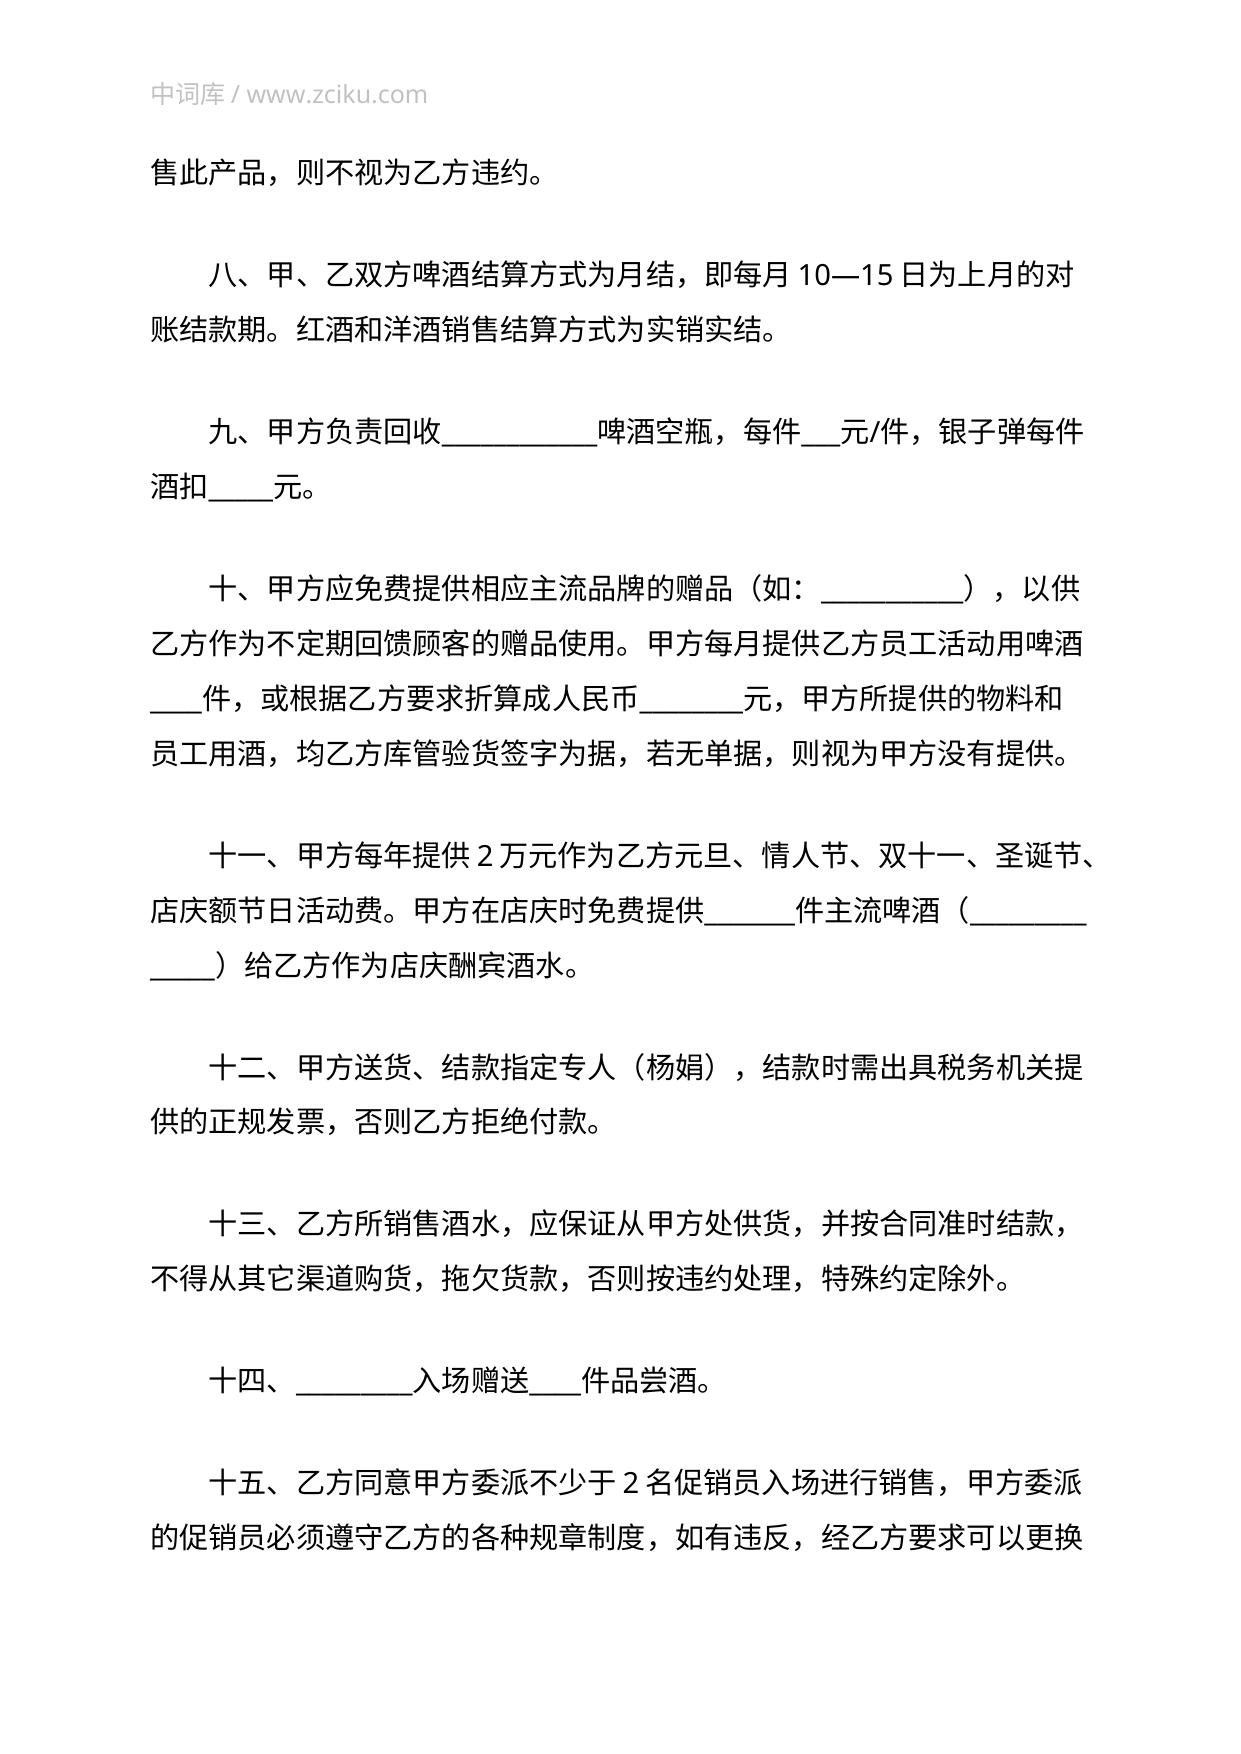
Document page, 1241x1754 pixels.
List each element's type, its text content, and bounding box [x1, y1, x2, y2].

text 九、甲方负责回收____________啤酒空瓶，每件___元/件，银子弹每件酒扣_____元。 [150, 408, 1090, 506]
text 十二、甲方送货、结款指定专人（杨娟），结款时需出具税务机关提供的正规发票，否则乙方拒绝付款。 [150, 1044, 1090, 1141]
text 十三、乙方所销售酒水，应保证从甲方处供货，并按合同准时结款，不得从其它渠道购货，拖欠货款，否则按违约处理，特殊约定除外。 [150, 1201, 1090, 1298]
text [150, 1459, 1090, 1557]
text 十四、_________入场赠送____件品尝酒。 [150, 1357, 1090, 1400]
text 八、甲、乙双方啤酒结算方式为月结，即每月10—15日为上月的对账结款期。红酒和洋酒销售结算方式为实销实结。 [150, 252, 1090, 349]
text 十、甲方应免费提供相应主流品牌的赠品（如：___________），以供乙方作为不定期回馈顾客的赠品使用。甲方每月提供乙方员工活动用啤酒____件，或根据乙方要求折算成人民币________元，甲方所提供的物料和员工用酒，均乙方库管验货签字为据，若无单据，则视为甲方没有提供。 [150, 566, 1090, 773]
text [150, 150, 1090, 192]
text 十一、甲方每年提供2万元作为乙方元旦、情人节、双十一、圣诞节、店庆额节日活动费。甲方在店庆时免费提供_______件主流啤酒（______________）给乙方作为店庆酬宾酒水。 [150, 832, 1090, 984]
